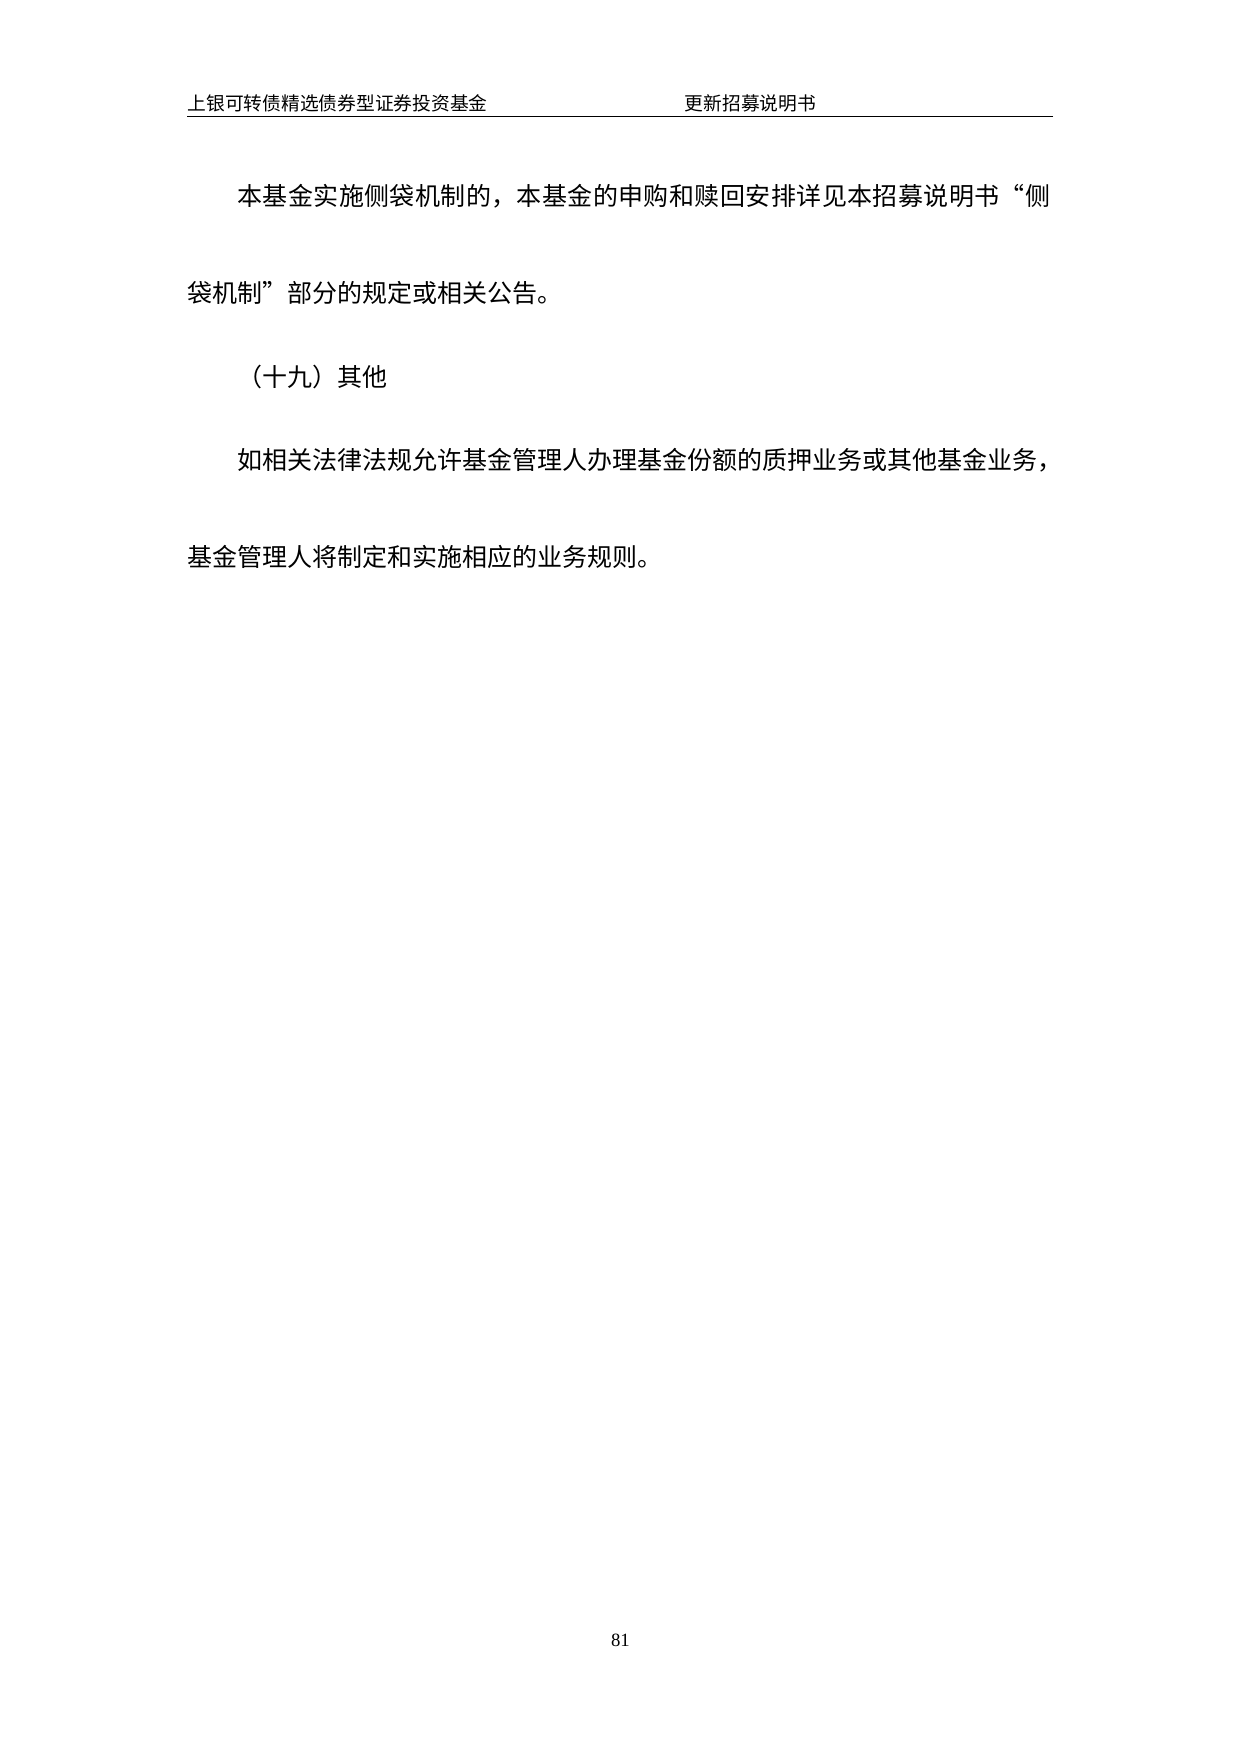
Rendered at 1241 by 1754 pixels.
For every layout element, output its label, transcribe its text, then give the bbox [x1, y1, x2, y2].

text （十九）其他 [187, 343, 1053, 408]
text 本基金实施侧袋机制的，本基金的申购和赎回安排详见本招募说明书“侧袋机制”部分的规定或相关公告。 [187, 162, 1053, 324]
text 如相关法律法规允许基金管理人办理基金份额的质押业务或其他基金业务，基金管理人将制定和实施相应的业务规则。 [187, 426, 1053, 588]
